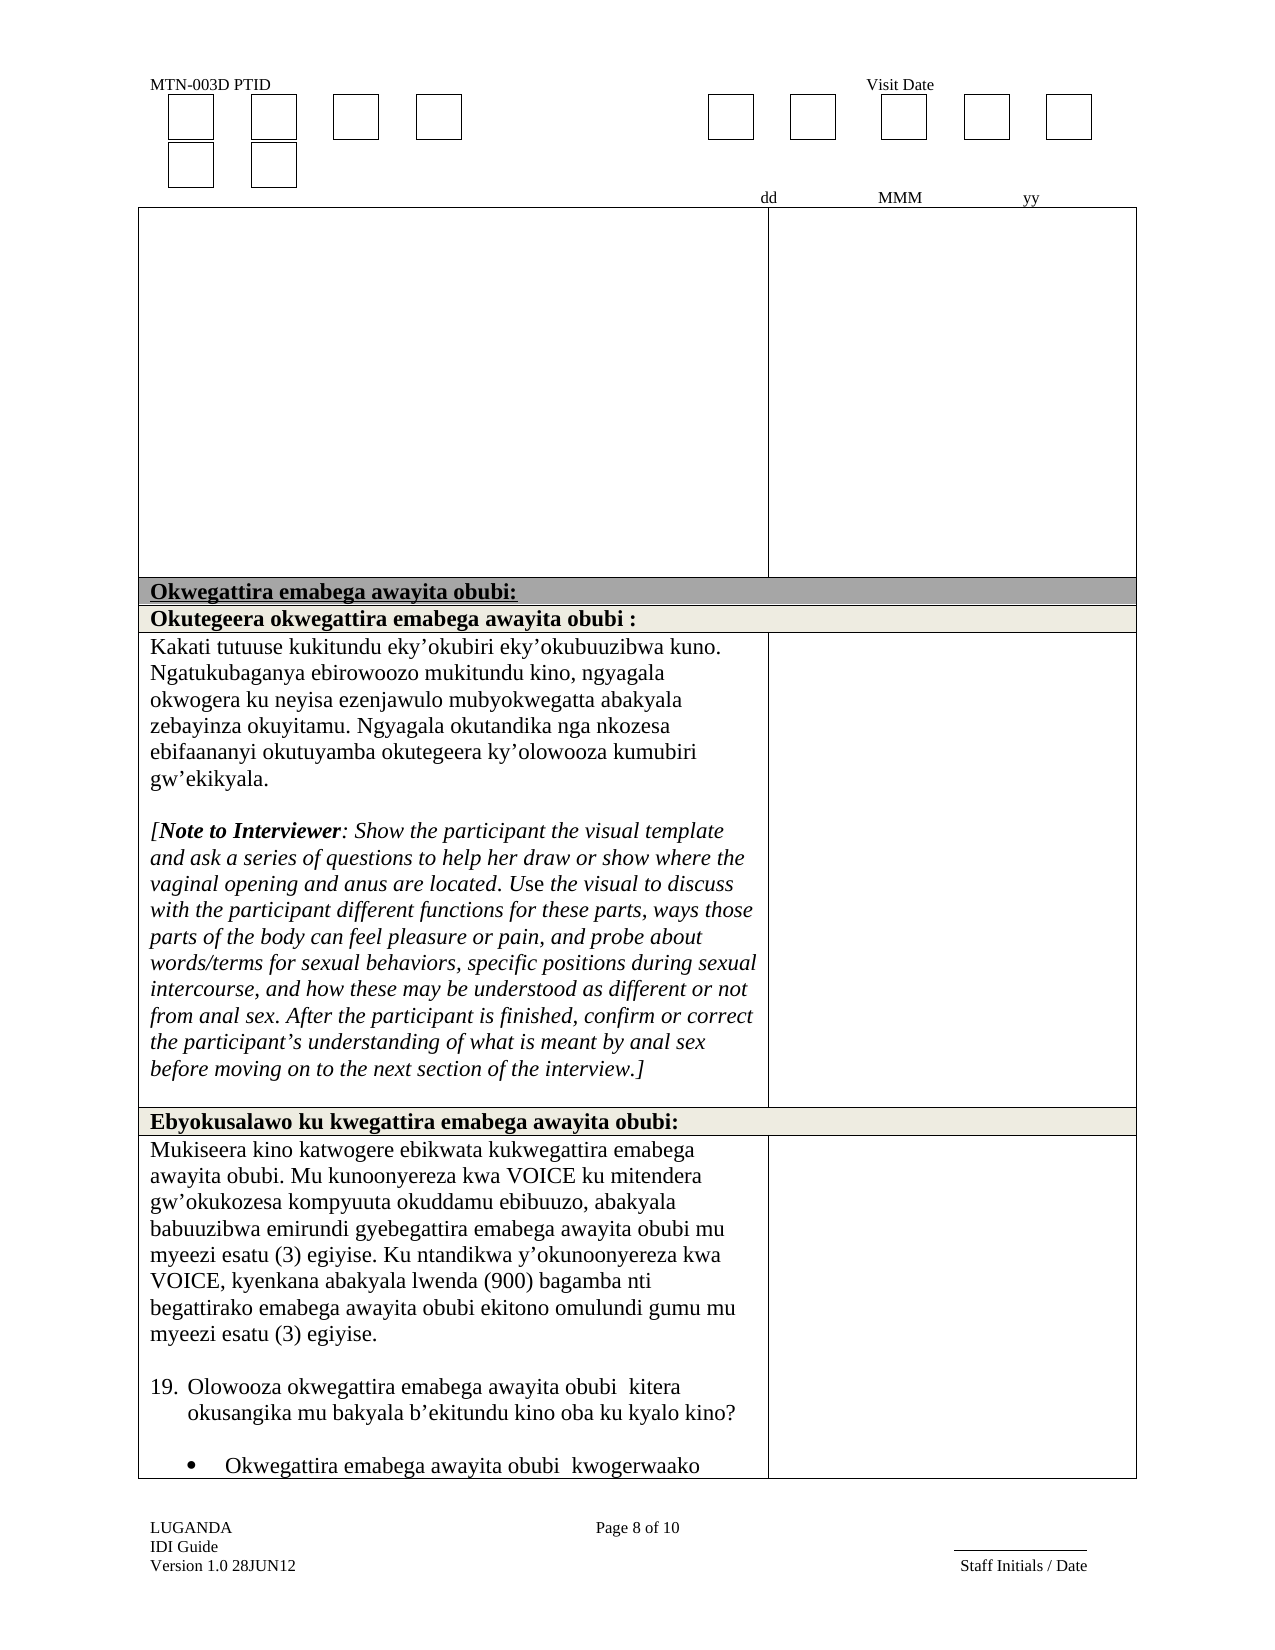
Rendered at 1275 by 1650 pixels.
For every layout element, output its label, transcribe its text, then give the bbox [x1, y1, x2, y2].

table_cell [769, 1136, 1136, 1478]
table_cell [769, 208, 1136, 577]
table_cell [139, 1136, 768, 1478]
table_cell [139, 208, 768, 577]
table_cell Kakati tutuuse kukitundu eky’okubiri eky’okubuuzibwa kuno. Ngatukubaganya ebirowoozo mukitundu kino, ngyagala okwogera ku neyisa ezenjawulo mubyokwegatta abakyala zebayinza okuyitamu. Ngyagala okutandika nga nkozesa ebifaananyi okutuyamba okutegeera ky’olowooza kumubiri gw’ekikyala. [Note to Interviewer: Show the participant the visual template and ask a series of questions to help her draw or show where the vaginal opening and anus are located. Use the visual to discuss with the participant different functions for these parts, ways those parts of the body can feel pleasure or pain, and probe about words/terms for sexual behaviors, specific positions during sexual intercourse, and how these may be understood as different or not from anal sex. After the participant is finished, confirm or correct the participant’s understanding of what is meant by anal sex before moving on to the next section of the interview.] [139, 633, 768, 1107]
table_cell [769, 633, 1136, 1107]
table_cell Ebyokusalawo ku kwegattira emabega awayita obubi: [139, 1108, 1136, 1135]
table_cell Okwegattira emabega awayita obubi: [139, 578, 1136, 604]
table_cell Okutegeera okwegattira emabega awayita obubi : [139, 606, 1136, 632]
